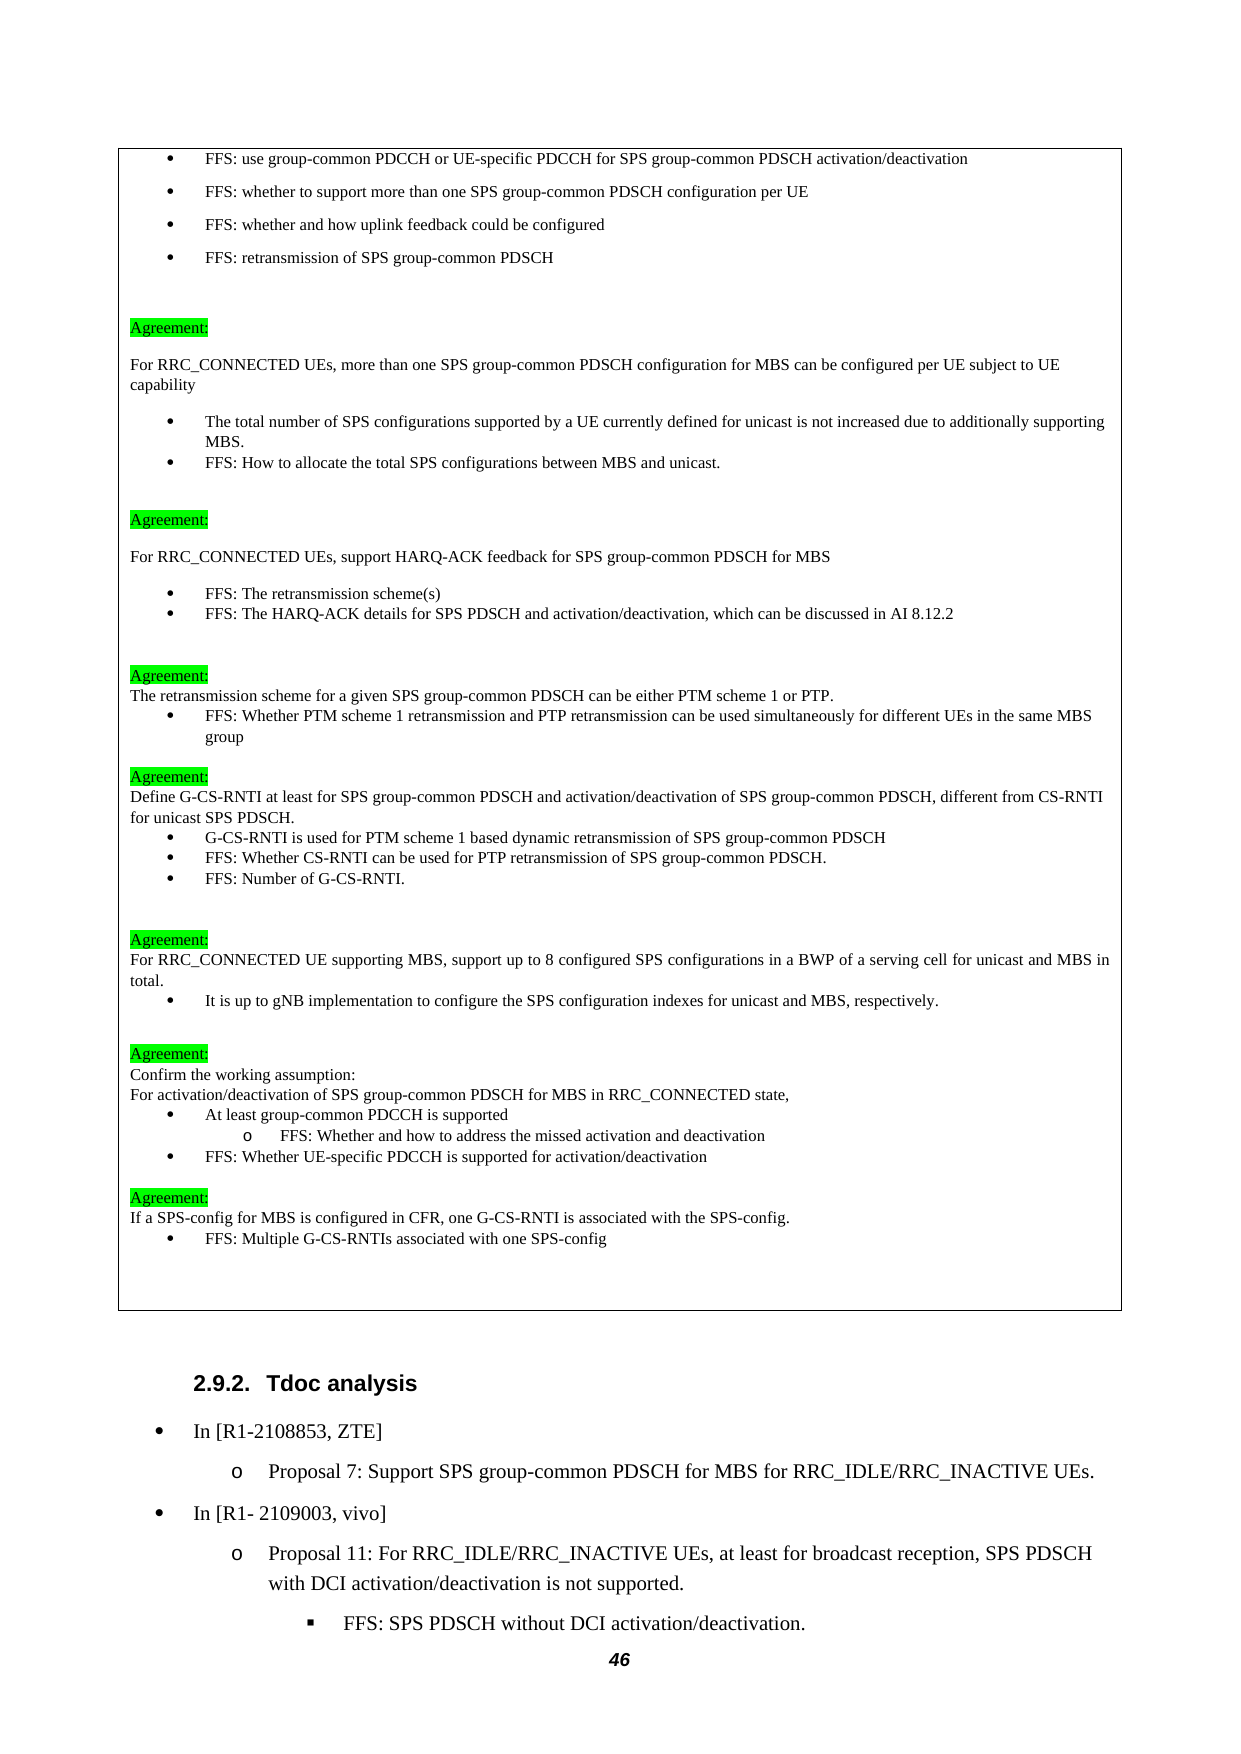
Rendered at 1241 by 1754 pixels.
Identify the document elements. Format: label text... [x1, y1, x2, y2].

subtitle Tdoc analysis [193, 1370, 1122, 1396]
list Proposal 11: For RRC_IDLE/RRC_INACTIVE UEs, at least for broadcast reception, SPS PDSCH with DCI activation/deactivation is not supported. [231, 1541, 1122, 1594]
list In [R1- 2109003, vivo] [156, 1501, 1122, 1525]
list In [R1-2108853, ZTE] [156, 1419, 1122, 1443]
list Proposal 7: Support SPS group-common PDSCH for MBS for RRC_IDLE/RRC_INACTIVE UEs. [231, 1459, 1122, 1485]
list FFS: SPS PDSCH without DCI activation/deactivation. [306, 1611, 1122, 1634]
